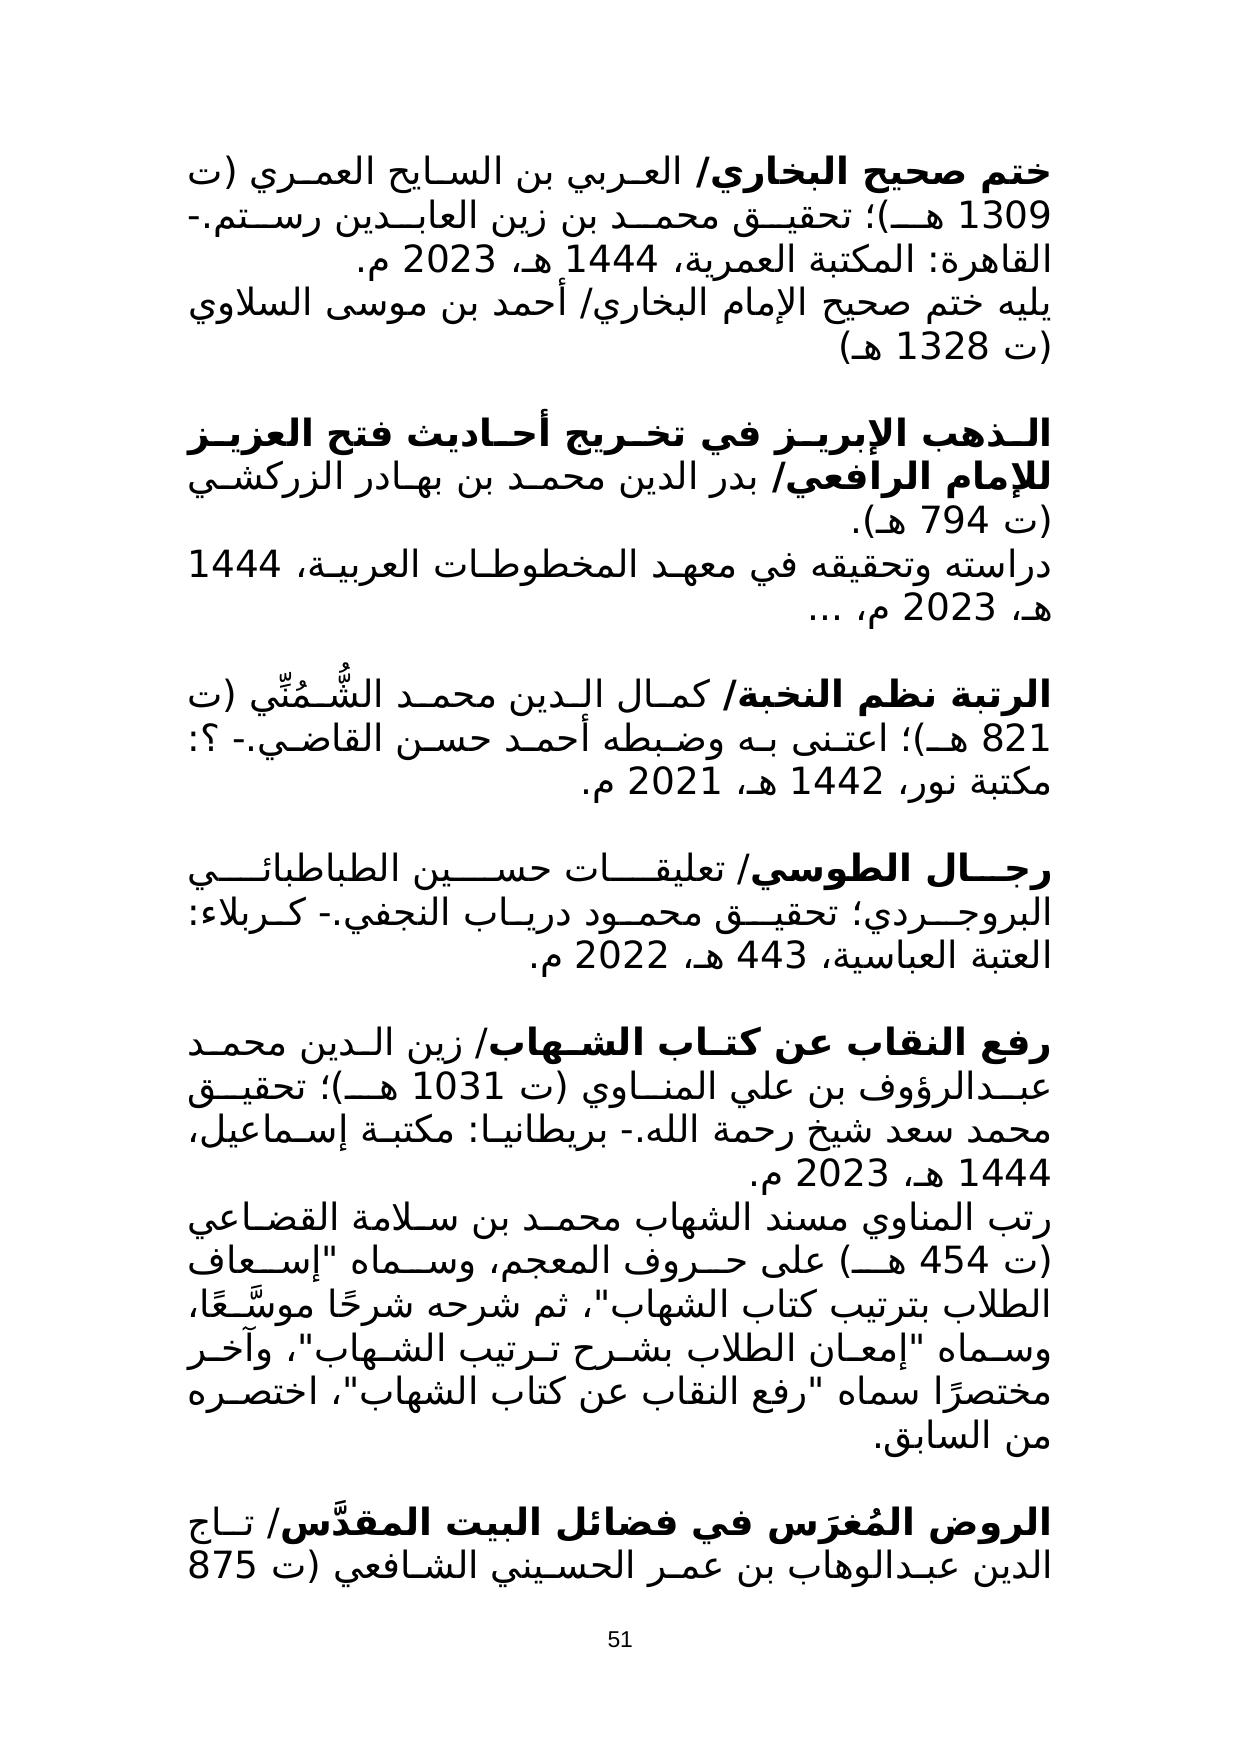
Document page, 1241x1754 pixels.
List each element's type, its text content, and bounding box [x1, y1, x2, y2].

text رجال الطوسي/ تعليقـات حسـين الطباطبائـي البروجـردي؛ تحقيـق محمود درياب النجفي.- كربلاء: العتبة العباسية، 443 هـ، 2022 م. [187, 847, 1053, 978]
text دراسته وتحقيقه في معهد المخطوطات العربية، 1444 هـ، 2023 م، ... [187, 542, 1053, 629]
text الرتبة نظم النخبة/ كمال الدين محمد الشُّمُنِّي (ت 821 هـ)؛ اعتنى به وضبطه أحمد حسن القاضي.- ؟: مكتبة نور، 1442 هـ، 2021 م. [187, 673, 1053, 804]
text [187, 1500, 1053, 1588]
text ختم صحيح البخاري/ العربي بن السايح العمري (ت 1309 هـ)؛ تحقيق محمد بن زين العابدين رستم.- القاهرة: المكتبة العمرية، 1444 هـ، 2023 م. [187, 150, 1053, 281]
text رتب المناوي مسند الشهاب محمد بن سلامة القضاعي (ت 454 هـ) على حروف المعجم، وسماه "إسعاف الطلاب بترتيب كتاب الشهاب"، ثم شرحه شرحًا موسَّعًا، وسماه "إمعان الطلاب بشرح ترتيب الشهاب"، وآخر مختصرًا سماه "رفع النقاب عن كتاب الشهاب"، اختصره من السابق. [187, 1195, 1053, 1457]
text رفع النقاب عن كتاب الشهاب/ زين الدين محمد عبدالرؤوف بن علي المناوي (ت 1031 هـ)؛ تحقيق محمد سعد شيخ رحمة الله.- بريطانيا: مكتبة إسماعيل، 1444 هـ، 2023 م. [187, 1021, 1053, 1195]
text الذهب الإبريز في تخريج أحاديث فتح العزيز للإمام الرافعي/ بدر الدين محمد بن بهادر الزركشي (ت 794 هـ). [187, 411, 1053, 542]
text يليه ختم صحيح الإمام البخاري/ أحمد بن موسى السلاوي (ت 1328 هـ) [187, 281, 1053, 368]
